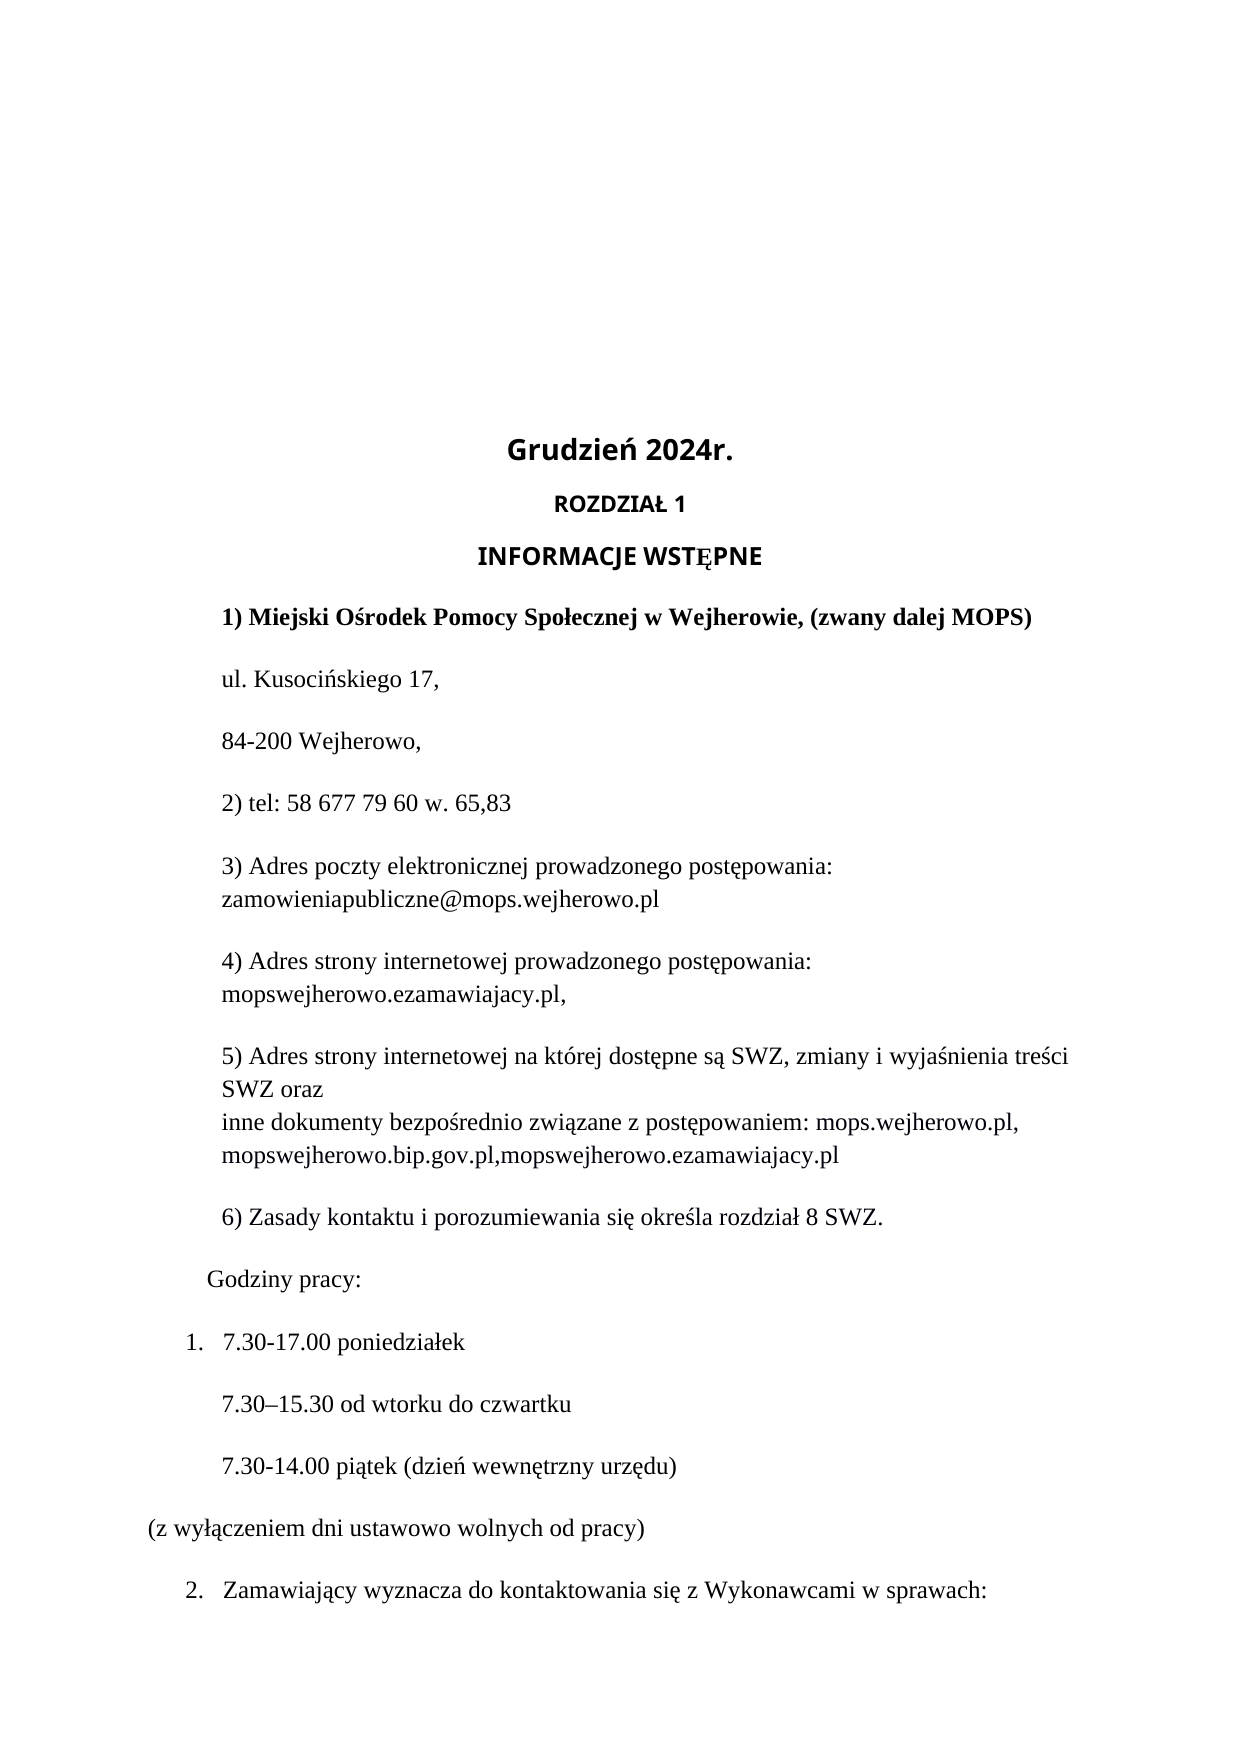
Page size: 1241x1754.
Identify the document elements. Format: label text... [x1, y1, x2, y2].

text 84-200 Wejherowo, [148, 726, 1093, 755]
text ul. Kusocińskiego 17, [191, 664, 1093, 693]
list 7.30-17.00 poniedziałek [185, 1327, 1093, 1356]
text 1) Miejski Ośrodek Pomocy Społecznej w Wejherowie, (zwany dalej MOPS) [221, 602, 1093, 631]
text 6) Zasady kontaktu i porozumiewania się określa rozdział 8 SWZ. [148, 1202, 1093, 1231]
text 7.30–15.30 od wtorku do czwartku [148, 1389, 1093, 1418]
text 4) Adres strony internetowej prowadzonego postępowania: mopswejherowo.ezamawiajacy.pl, [221, 946, 1093, 1008]
text INFORMACJE WSTĘPNE [148, 539, 1093, 573]
text 3) Adres poczty elektronicznej prowadzonego postępowania: zamowieniapubliczne@mops.wejherowo.pl [221, 851, 1093, 912]
text (z wyłączeniem dni ustawowo wolnych od pracy) [148, 1513, 1093, 1542]
text 2) tel: 58 677 79 60 w. 65,83 [148, 788, 1093, 817]
text ROZDZIAŁ 1 [148, 488, 1093, 519]
text Godziny pracy: [191, 1264, 1093, 1293]
text Grudzień 2024r. [148, 429, 1093, 468]
text 5) Adres strony internetowej na której dostępne są SWZ, zmiany i wyjaśnienia treści SWZ oraz inne dokumenty bezpośrednio związane z postępowaniem: mops.wejherowo.pl, mopswejherowo.bip.gov.pl,mopswejherowo.ezamawiajacy.pl [221, 1041, 1093, 1169]
text 7.30-14.00 piątek (dzień wewnętrzny urzędu) [221, 1451, 1093, 1480]
list Zamawiający wyznacza do kontaktowania się z Wykonawcami w sprawach: [185, 1576, 1093, 1604]
